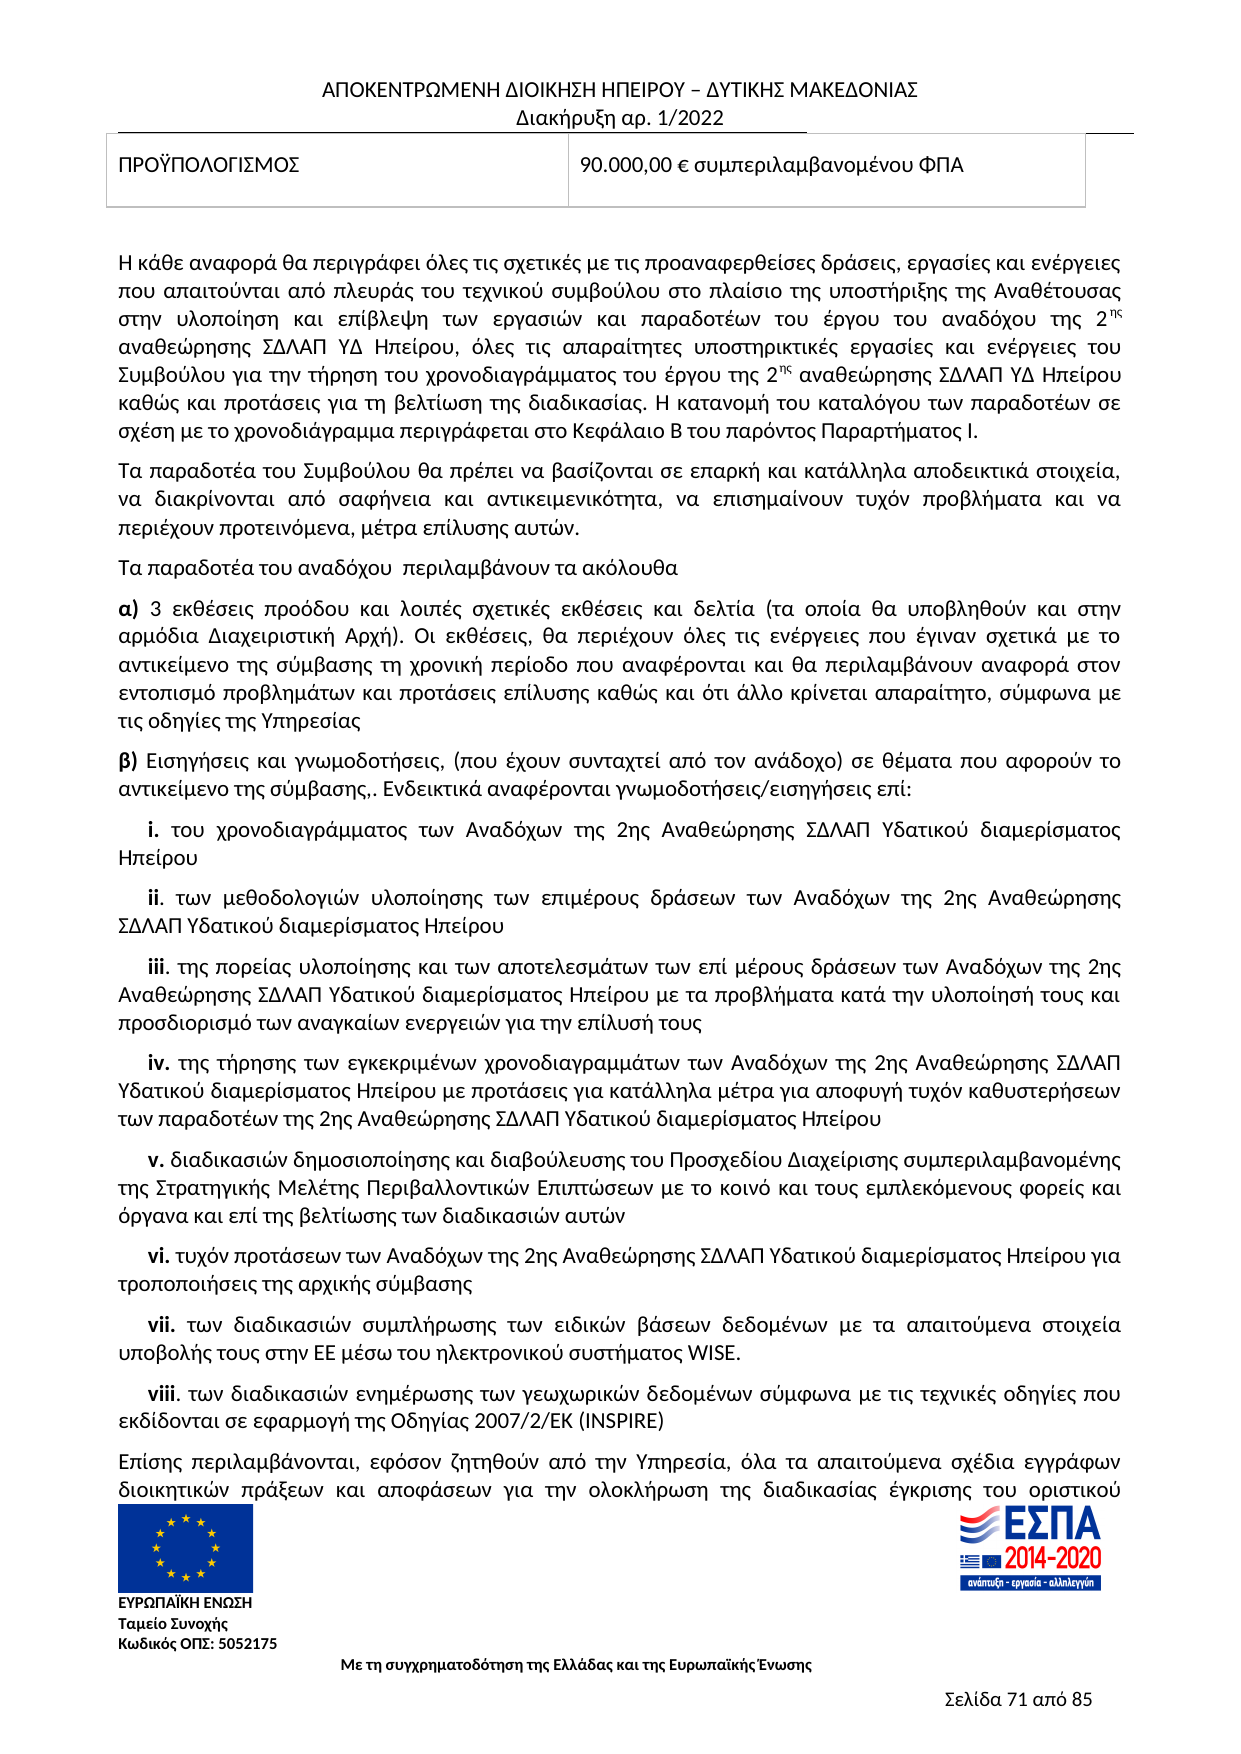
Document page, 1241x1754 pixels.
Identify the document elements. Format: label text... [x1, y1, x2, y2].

text vii. των διαδικασιών συμπλήρωσης των ειδικών βάσεων δεδομένων με τα απαιτούμενα στοιχεία υποβολής τους στην ΕΕ μέσω του ηλεκτρονικού συστήματος WISE. [118, 1310, 1122, 1366]
text iv. της τήρησης των εγκεκριμένων χρονοδιαγραμμάτων των Αναδόχων της 2ης Αναθεώρησης ΣΔΛΑΠ Υδατικού διαμερίσματος Ηπείρου με προτάσεις για κατάλληλα μέτρα για αποφυγή τυχόν καθυστερήσεων των παραδοτέων της 2ης Αναθεώρησης ΣΔΛΑΠ Υδατικού διαμερίσματος Ηπείρου [118, 1048, 1122, 1132]
text Τα παραδοτέα του Συμβούλου θα πρέπει να βασίζονται σε επαρκή και κατάλληλα αποδεικτικά στοιχεία, να διακρίνονται από σαφήνεια και αντικειμενικότητα, να επισημαίνουν τυχόν προβλήματα και να περιέχουν προτεινόμενα, μέτρα επίλυσης αυτών. [118, 457, 1122, 541]
text α) 3 εκθέσεις προόδου και λοιπές σχετικές εκθέσεις και δελτία (τα οποία θα υποβληθούν και στην αρμόδια Διαχειριστική Αρχή). Οι εκθέσεις, θα περιέχουν όλες τις ενέργειες που έγιναν σχετικά με το αντικείμενο της σύμβασης τη χρονική περίοδο που αναφέρονται και θα περιλαμβάνουν αναφορά στον εντοπισμό προβλημάτων και προτάσεις επίλυσης καθώς και ότι άλλο κρίνεται απαραίτητο, σύμφωνα με τις οδηγίες της Υπηρεσίας [118, 594, 1122, 734]
text ii. των μεθοδολογιών υλοποίησης των επιμέρους δράσεων των Αναδόχων της 2ης Αναθεώρησης ΣΔΛΑΠ Υδατικού διαμερίσματος Ηπείρου [118, 883, 1122, 939]
text v. διαδικασιών δημοσιοποίησης και διαβούλευσης του Προσχεδίου Διαχείρισης συμπεριλαμβανομένης της Στρατηγικής Μελέτης Περιβαλλοντικών Επιπτώσεων με το κοινό και τους εμπλεκόμενους φορείς και όργανα και επί της βελτίωσης των διαδικασιών αυτών [118, 1145, 1122, 1229]
table_cell 90.000,00 € συμπεριλαμβανομένου ΦΠΑ [569, 134, 1085, 206]
text Τα παραδοτέα του αναδόχου περιλαμβάνουν τα ακόλουθα [118, 553, 1122, 581]
picture [118, 1504, 254, 1593]
text β) Εισηγήσεις και γνωμοδοτήσεις, (που έχουν συνταχτεί από τον ανάδοχο) σε θέματα που αφορούν το αντικείμενο της σύμβασης,. Ενδεικτικά αναφέρονται γνωμοδοτήσεις/εισηγήσεις επί: [118, 746, 1122, 802]
text iii. της πορείας υλοποίησης και των αποτελεσμάτων των επί μέρους δράσεων των Αναδόχων της 2ης Αναθεώρησης ΣΔΛΑΠ Υδατικού διαμερίσματος Ηπείρου με τα προβλήματα κατά την υλοποίησή τους και προσδιορισμό των αναγκαίων ενεργειών για την επίλυσή τους [118, 952, 1122, 1036]
text Η κάθε αναφορά θα περιγράφει όλες τις σχετικές με τις προαναφερθείσες δράσεις, εργασίες και ενέργειες που απαιτούνται από πλευράς του τεχνικού συμβούλου στο πλαίσιο της υποστήριξης της Αναθέτουσας στην υλοποίηση και επίβλεψη των εργασιών και παραδοτέων του έργου του αναδόχου της 2ης αναθεώρησης ΣΔΛΑΠ ΥΔ Ηπείρου, όλες τις απαραίτητες υποστηρικτικές εργασίες και ενέργειες του Συμβούλου για την τήρηση του χρονοδιαγράμματος του έργου της 2ης αναθεώρησης ΣΔΛΑΠ ΥΔ Ηπείρου καθώς και προτάσεις για τη βελτίωση της διαδικασίας. Η κατανομή του καταλόγου των παραδοτέων σε σχέση με το χρονοδιάγραμμα περιγράφεται στο Κεφάλαιο Β του παρόντος Παραρτήματος Ι. [118, 248, 1122, 444]
text i. του χρονοδιαγράμματος των Αναδόχων της 2ης Αναθεώρησης ΣΔΛΑΠ Υδατικού διαμερίσματος Ηπείρου [118, 815, 1122, 871]
text vi. τυχόν προτάσεων των Αναδόχων της 2ης Αναθεώρησης ΣΔΛΑΠ Υδατικού διαμερίσματος Ηπείρου για τροποποιήσεις της αρχικής σύμβασης [118, 1242, 1122, 1298]
picture [956, 1504, 1105, 1593]
text viii. των διαδικασιών ενημέρωσης των γεωχωρικών δεδομένων σύμφωνα με τις τεχνικές οδηγίες που εκδίδονται σε εφαρμογή της Οδηγίας 2007/2/ΕΚ (INSPIRE) [118, 1379, 1122, 1435]
table_cell ΠΡΟΫΠΟΛΟΓΙΣΜΟΣ [107, 134, 568, 206]
